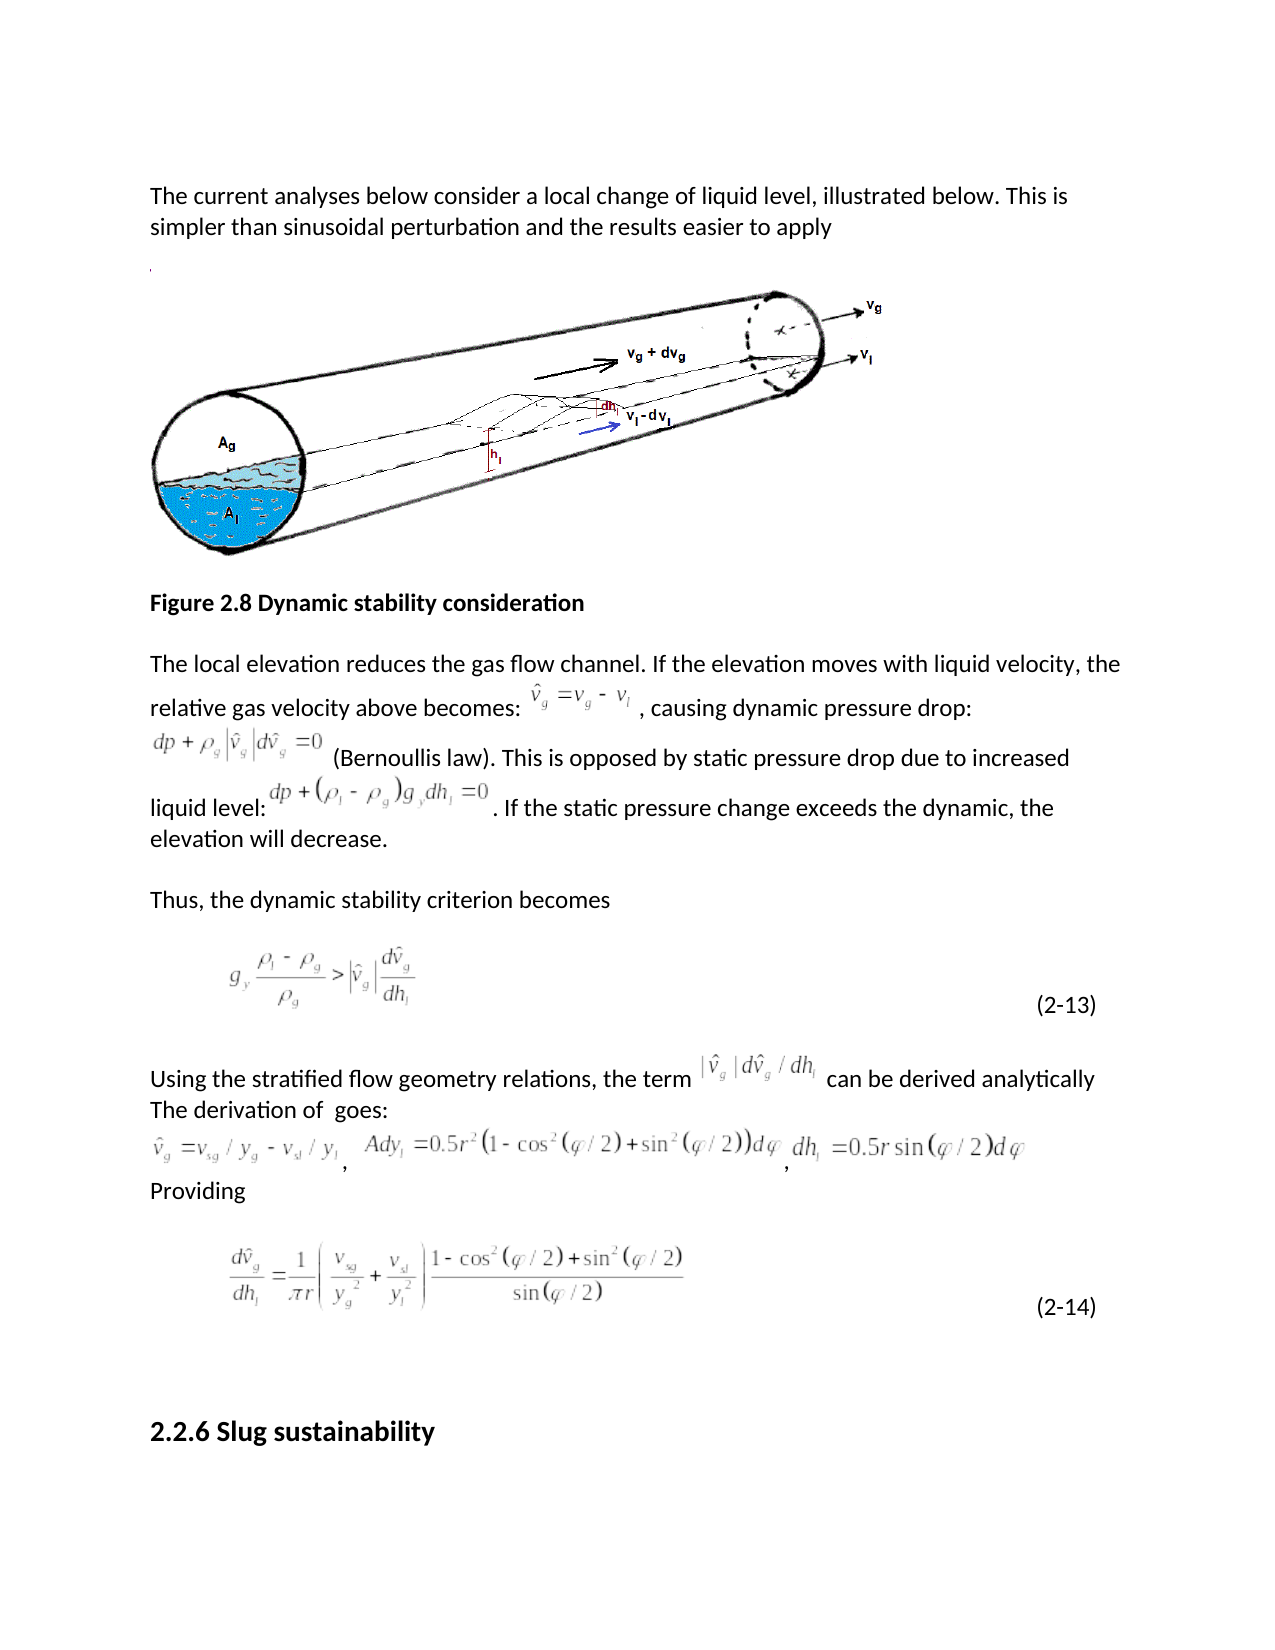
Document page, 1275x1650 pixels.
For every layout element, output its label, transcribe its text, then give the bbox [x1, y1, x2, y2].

text (2-13) [150, 942, 1125, 1019]
text Thus, the dynamic stability criterion becomes [150, 884, 1125, 914]
text 2.2.6 Slug sustainability [150, 1413, 1125, 1449]
text The derivation of goes: [150, 1094, 1125, 1124]
text The current analyses below consider a local change of liquid level, illustrated below. This is simpler than sinusoidal perturbation and the results easier to apply [150, 181, 1125, 242]
text Figure 2.8 Dynamic stability consideration [150, 587, 1125, 617]
text Using the stratified flow geometry relations, the term can be derived analytically [150, 1050, 1125, 1094]
text , , [150, 1124, 1125, 1175]
text The local elevation reduces the gas flow channel. If the elevation moves with liquid velocity, the relative gas velocity above becomes: , causing dynamic pressure drop: (Bernoullis law). This is opposed by static pressure drop due to increased liquid level:. If the static pressure change exceeds the dynamic, the elevation will decrease. [150, 648, 1125, 853]
text Providing [150, 1175, 1125, 1206]
text (2-14) [150, 1236, 1125, 1322]
picture [150, 269, 892, 557]
